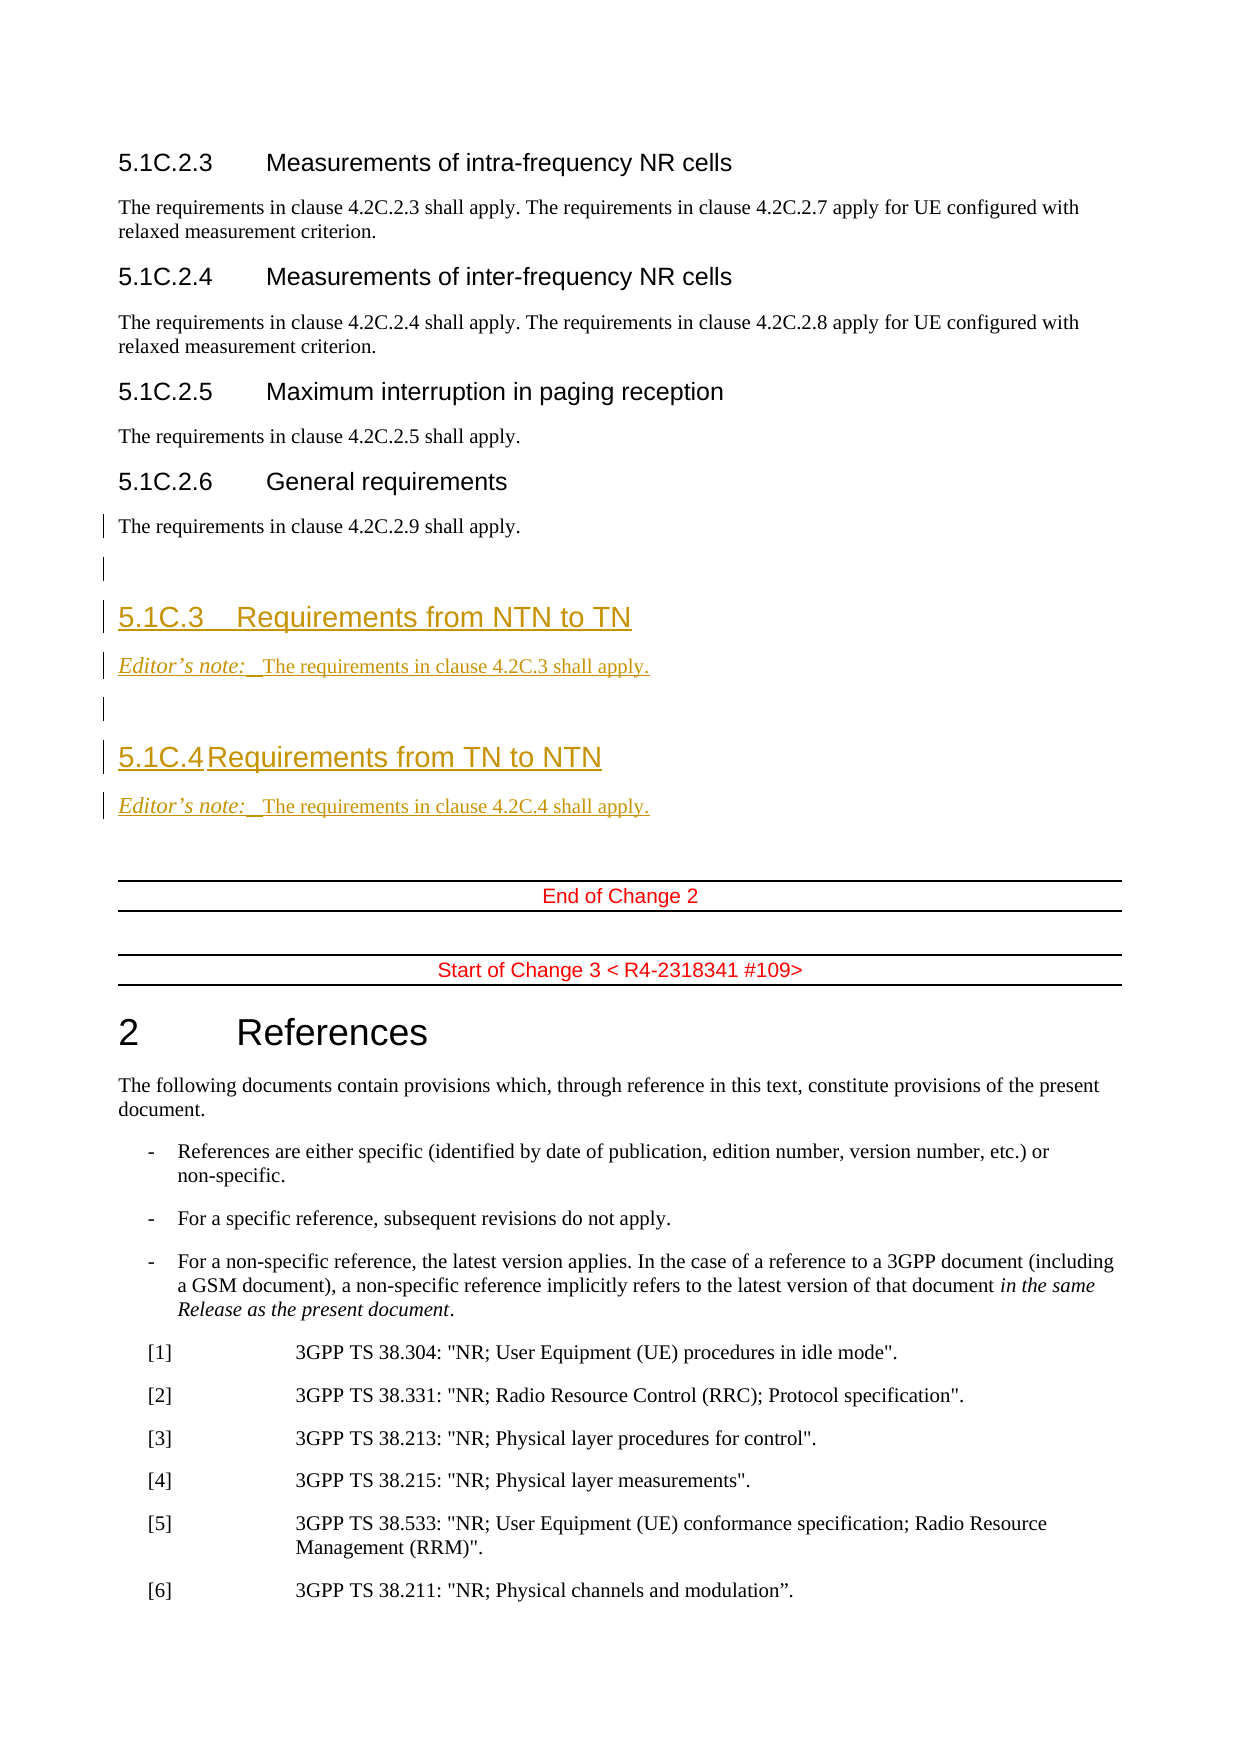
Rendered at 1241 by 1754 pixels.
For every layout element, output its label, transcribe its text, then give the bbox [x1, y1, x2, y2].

text The requirements in clause 4.2C.2.9 shall apply. [118, 514, 1122, 538]
text 2 References [118, 1011, 1122, 1054]
text The requirements in clause 4.2C.2.4 shall apply. The requirements in clause 4.2C.2.8 apply for UE configured with relaxed measurement criterion. [118, 309, 1122, 358]
text [1] 3GPP TS 38.304: "NR; User Equipment (UE) procedures in idle mode". [148, 1340, 1122, 1364]
subtitle 5.1C.2.5 Maximum interruption in paging reception [118, 376, 1122, 405]
text The following documents contain provisions which, through reference in this text, constitute provisions of the present document. [118, 1072, 1122, 1121]
text [5] 3GPP TS 38.533: "NR; User Equipment (UE) conformance specification; Radio Resource Management (RRM)". [148, 1511, 1122, 1559]
subtitle 5.1C.2.4 Measurements of inter-frequency NR cells [118, 262, 1122, 291]
text The requirements in clause 4.2C.2.3 shall apply. The requirements in clause 4.2C.2.7 apply for UE configured with relaxed measurement criterion. [118, 195, 1122, 243]
text The requirements in clause 4.2C.2.5 shall apply. [118, 424, 1122, 448]
text [4] 3GPP TS 38.215: "NR; Physical layer measurements". [148, 1468, 1122, 1492]
subtitle 5.1C.2.3 Measurements of intra-frequency NR cells [118, 148, 1122, 176]
text [2] 3GPP TS 38.331: "NR; Radio Resource Control (RRC); Protocol specification". [148, 1383, 1122, 1407]
text [3] 3GPP TS 38.213: "NR; Physical layer procedures for control". [148, 1426, 1122, 1450]
text - For a specific reference, subsequent revisions do not apply. [148, 1206, 1122, 1230]
subtitle 5.1C.2.6 General requirements [118, 467, 1122, 496]
text [6] 3GPP TS 38.211: "NR; Physical channels and modulation”. [148, 1578, 1122, 1602]
text - References are either specific (identified by date of publication, edition number, version number, etc.) or non-specific. [148, 1139, 1122, 1187]
text Start of Change 3 < R4-2318341 #109> [118, 956, 1122, 984]
text - For a non-specific reference, the latest version applies. In the case of a reference to a 3GPP document (including a GSM document), a non-specific reference implicitly refers to the latest version of that document in the same Release as the present document. [148, 1249, 1122, 1321]
text End of Change 2 [118, 882, 1122, 910]
